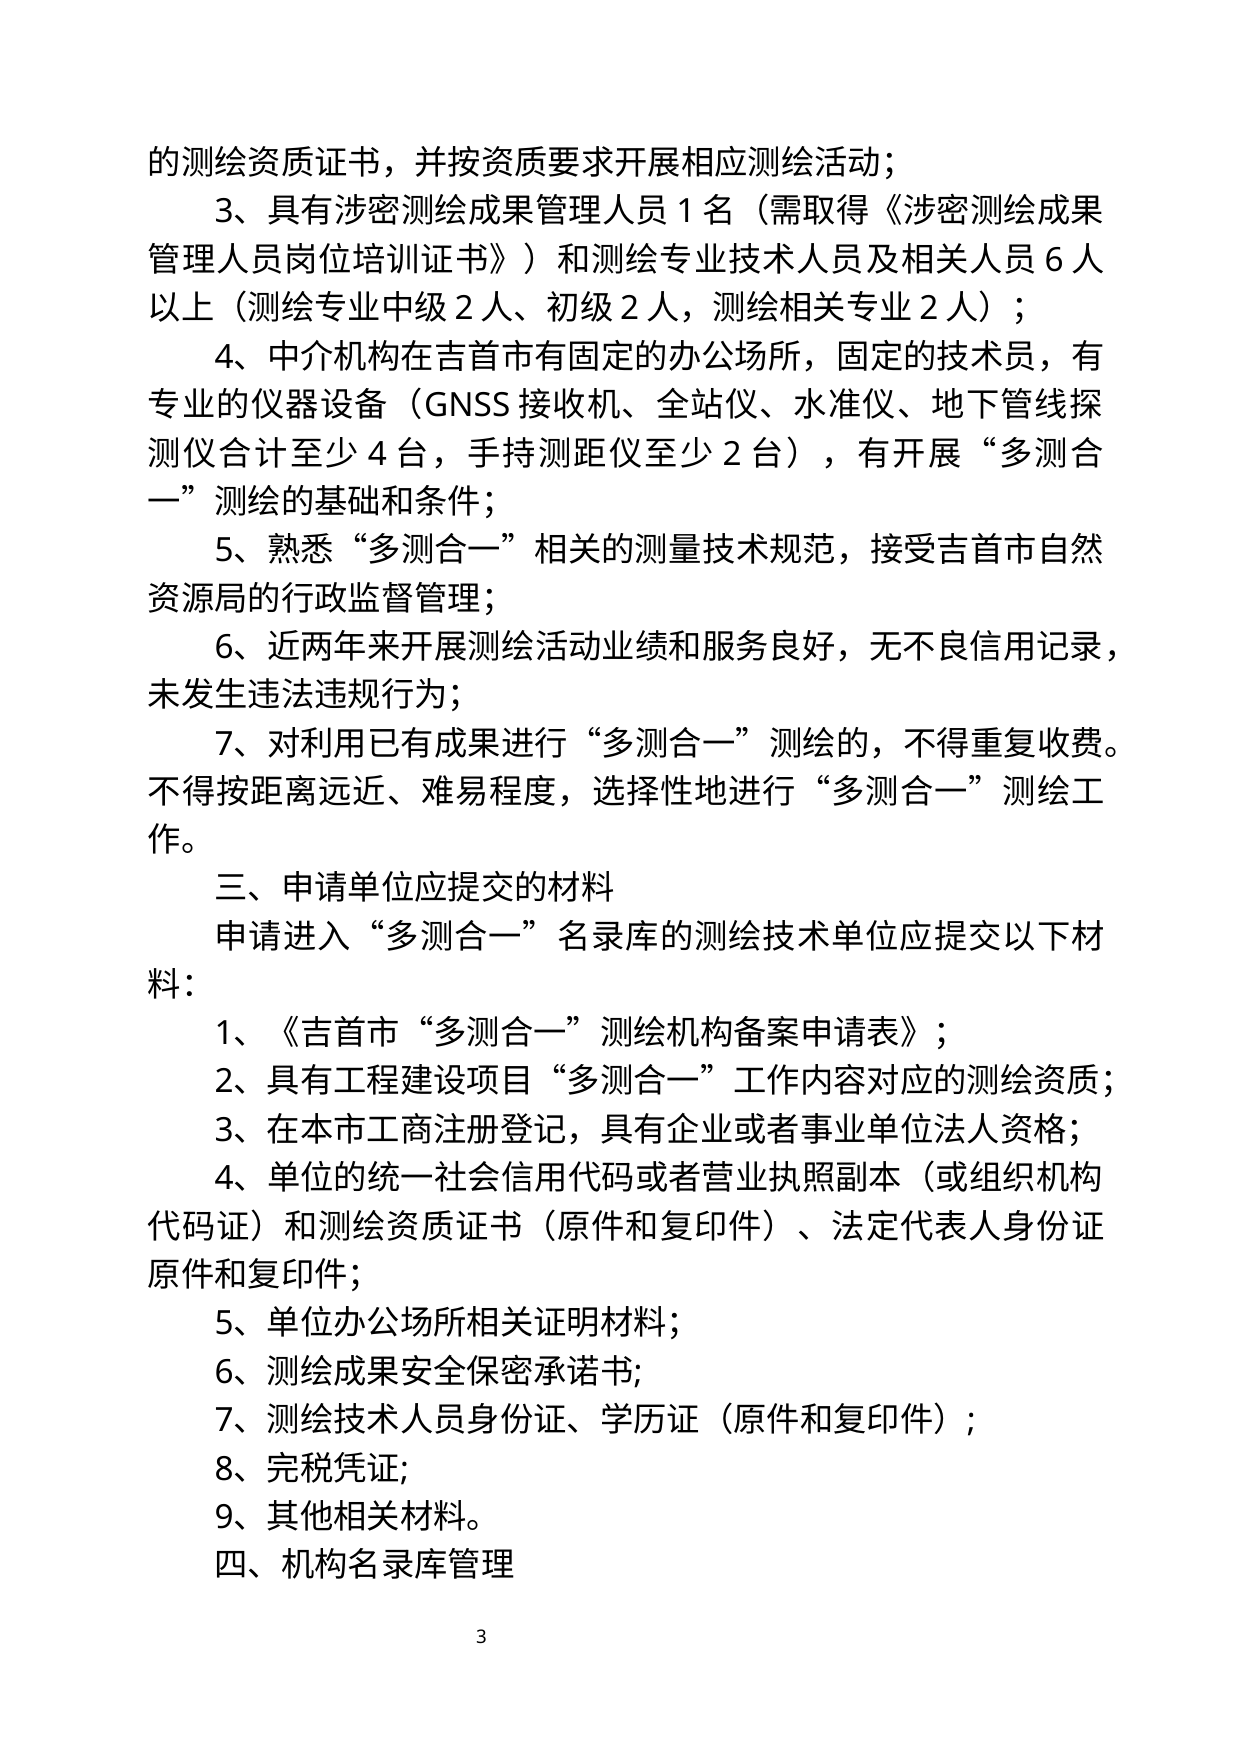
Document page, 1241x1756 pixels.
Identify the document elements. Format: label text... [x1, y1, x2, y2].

text 4、中介机构在吉首市有固定的办公场所，固定的技术员，有专业的仪器设备（GNSS接收机、全站仪、水准仪、地下管线探测仪合计至少4台，手持测距仪至少2台），有开展“多测合一”测绘的基础和条件； [148, 329, 1104, 523]
text 申请进入“多测合一”名录库的测绘技术单位应提交以下材料： [148, 909, 1104, 1006]
text 6、近两年来开展测绘活动业绩和服务良好，无不良信用记录，未发生违法违规行为； [148, 619, 1104, 716]
text 9、其他相关材料。 [148, 1490, 1104, 1538]
text 3、在本市工商注册登记，具有企业或者事业单位法人资格； [148, 1103, 1104, 1151]
text 7、对利用已有成果进行“多测合一”测绘的，不得重复收费。不得按距离远近、难易程度，选择性地进行“多测合一”测绘工作。 [148, 716, 1104, 861]
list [148, 136, 1104, 184]
text 3、具有涉密测绘成果管理人员1名（需取得《涉密测绘成果管理人员岗位培训证书》）和测绘专业技术人员及相关人员6人以上（测绘专业中级2人、初级2人，测绘相关专业2人）； [148, 184, 1104, 329]
text 8、完税凭证; [148, 1441, 1104, 1490]
text 6、测绘成果安全保密承诺书; [148, 1344, 1104, 1393]
text 2、具有工程建设项目“多测合一”工作内容对应的测绘资质； [148, 1054, 1104, 1103]
text 四、机构名录库管理 [448, 1538, 1104, 1586]
text 三、申请单位应提交的材料 [148, 861, 1104, 909]
text 四、机构名录库管理 [148, 1538, 348, 1586]
text 5、单位办公场所相关证明材料； [148, 1296, 1104, 1344]
text 4、单位的统一社会信用代码或者营业执照副本（或组织机构代码证）和测绘资质证书（原件和复印件）、法定代表人身份证原件和复印件； [148, 1151, 1104, 1296]
text 5、熟悉“多测合一”相关的测量技术规范，接受吉首市自然资源局的行政监督管理； [148, 523, 1104, 619]
text 7、测绘技术人员身份证、学历证（原件和复印件）; [148, 1393, 1104, 1441]
text 1、《吉首市“多测合一”测绘机构备案申请表》； [148, 1006, 1104, 1054]
